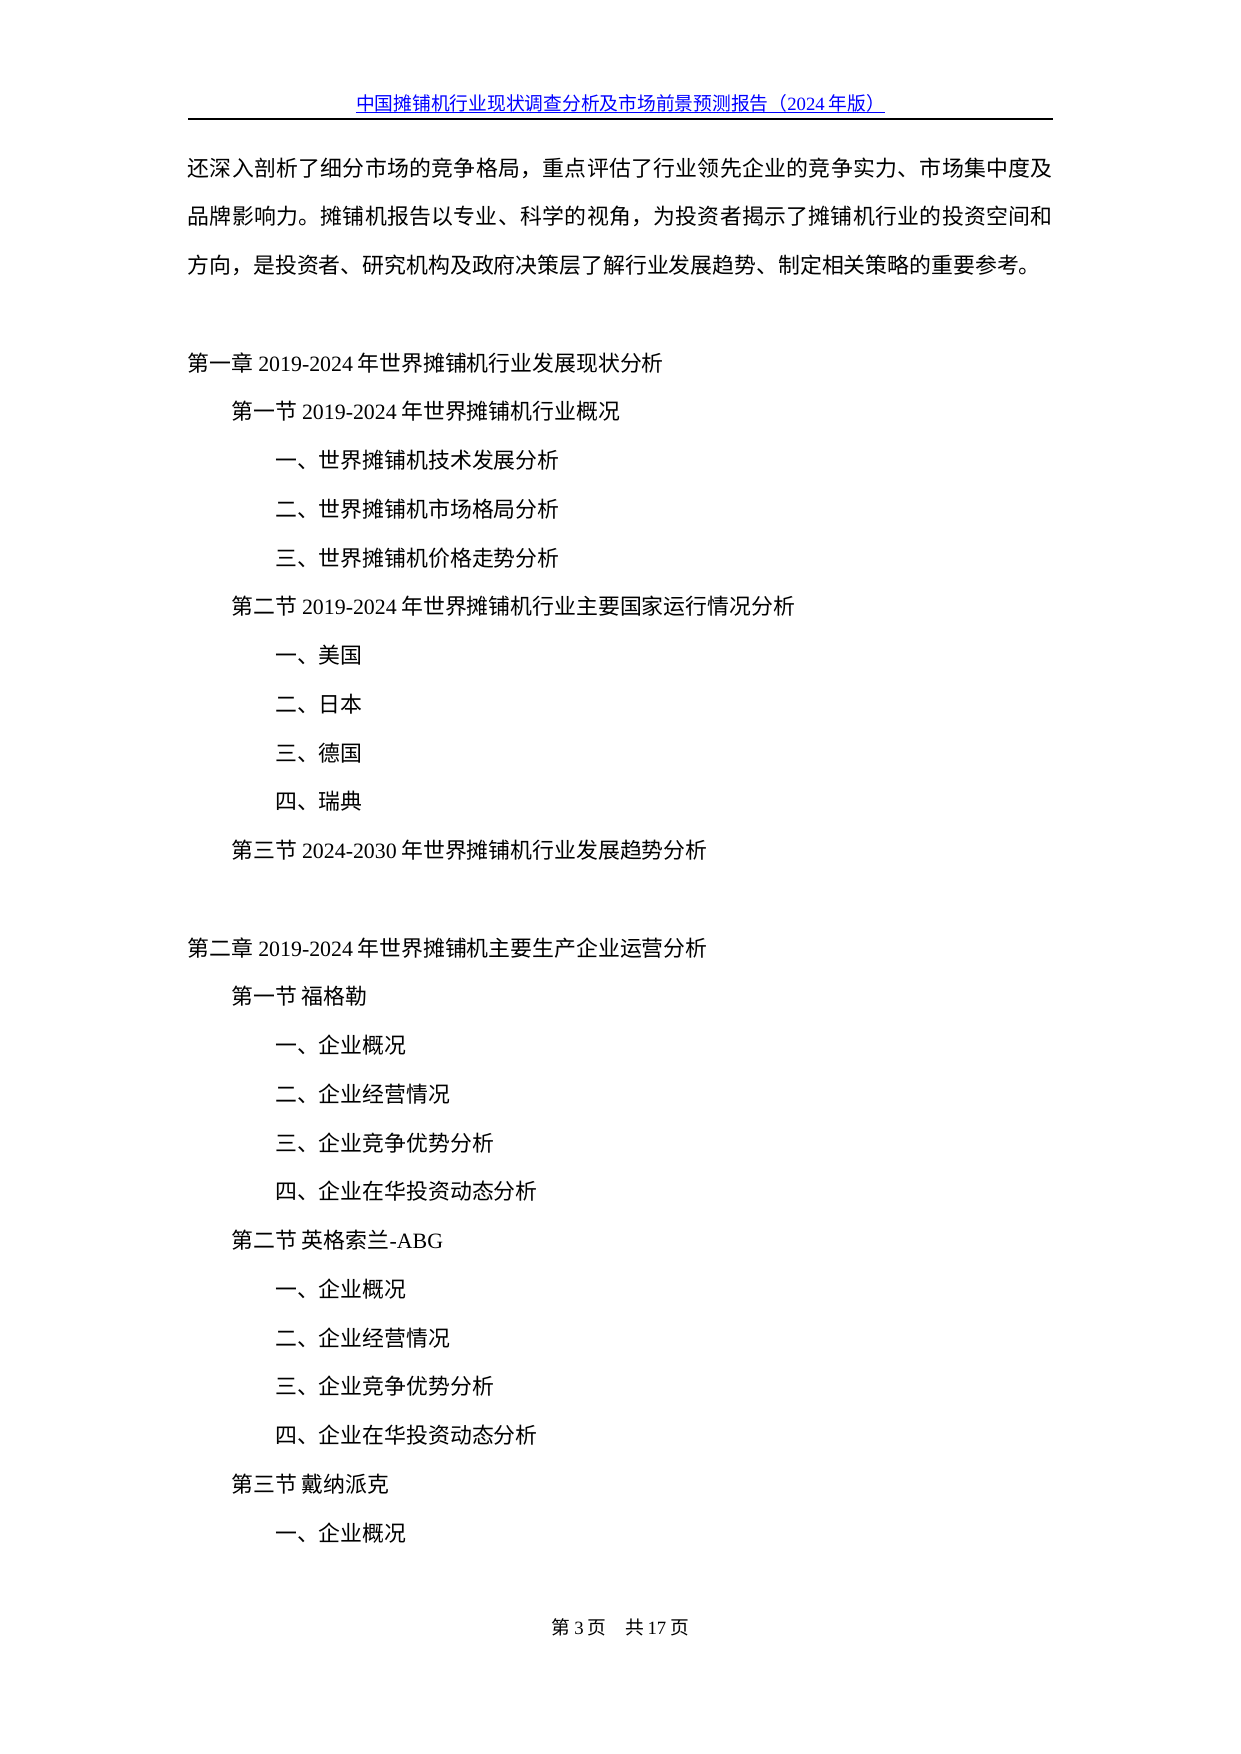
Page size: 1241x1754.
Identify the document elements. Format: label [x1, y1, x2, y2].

text [187, 150, 1053, 1548]
